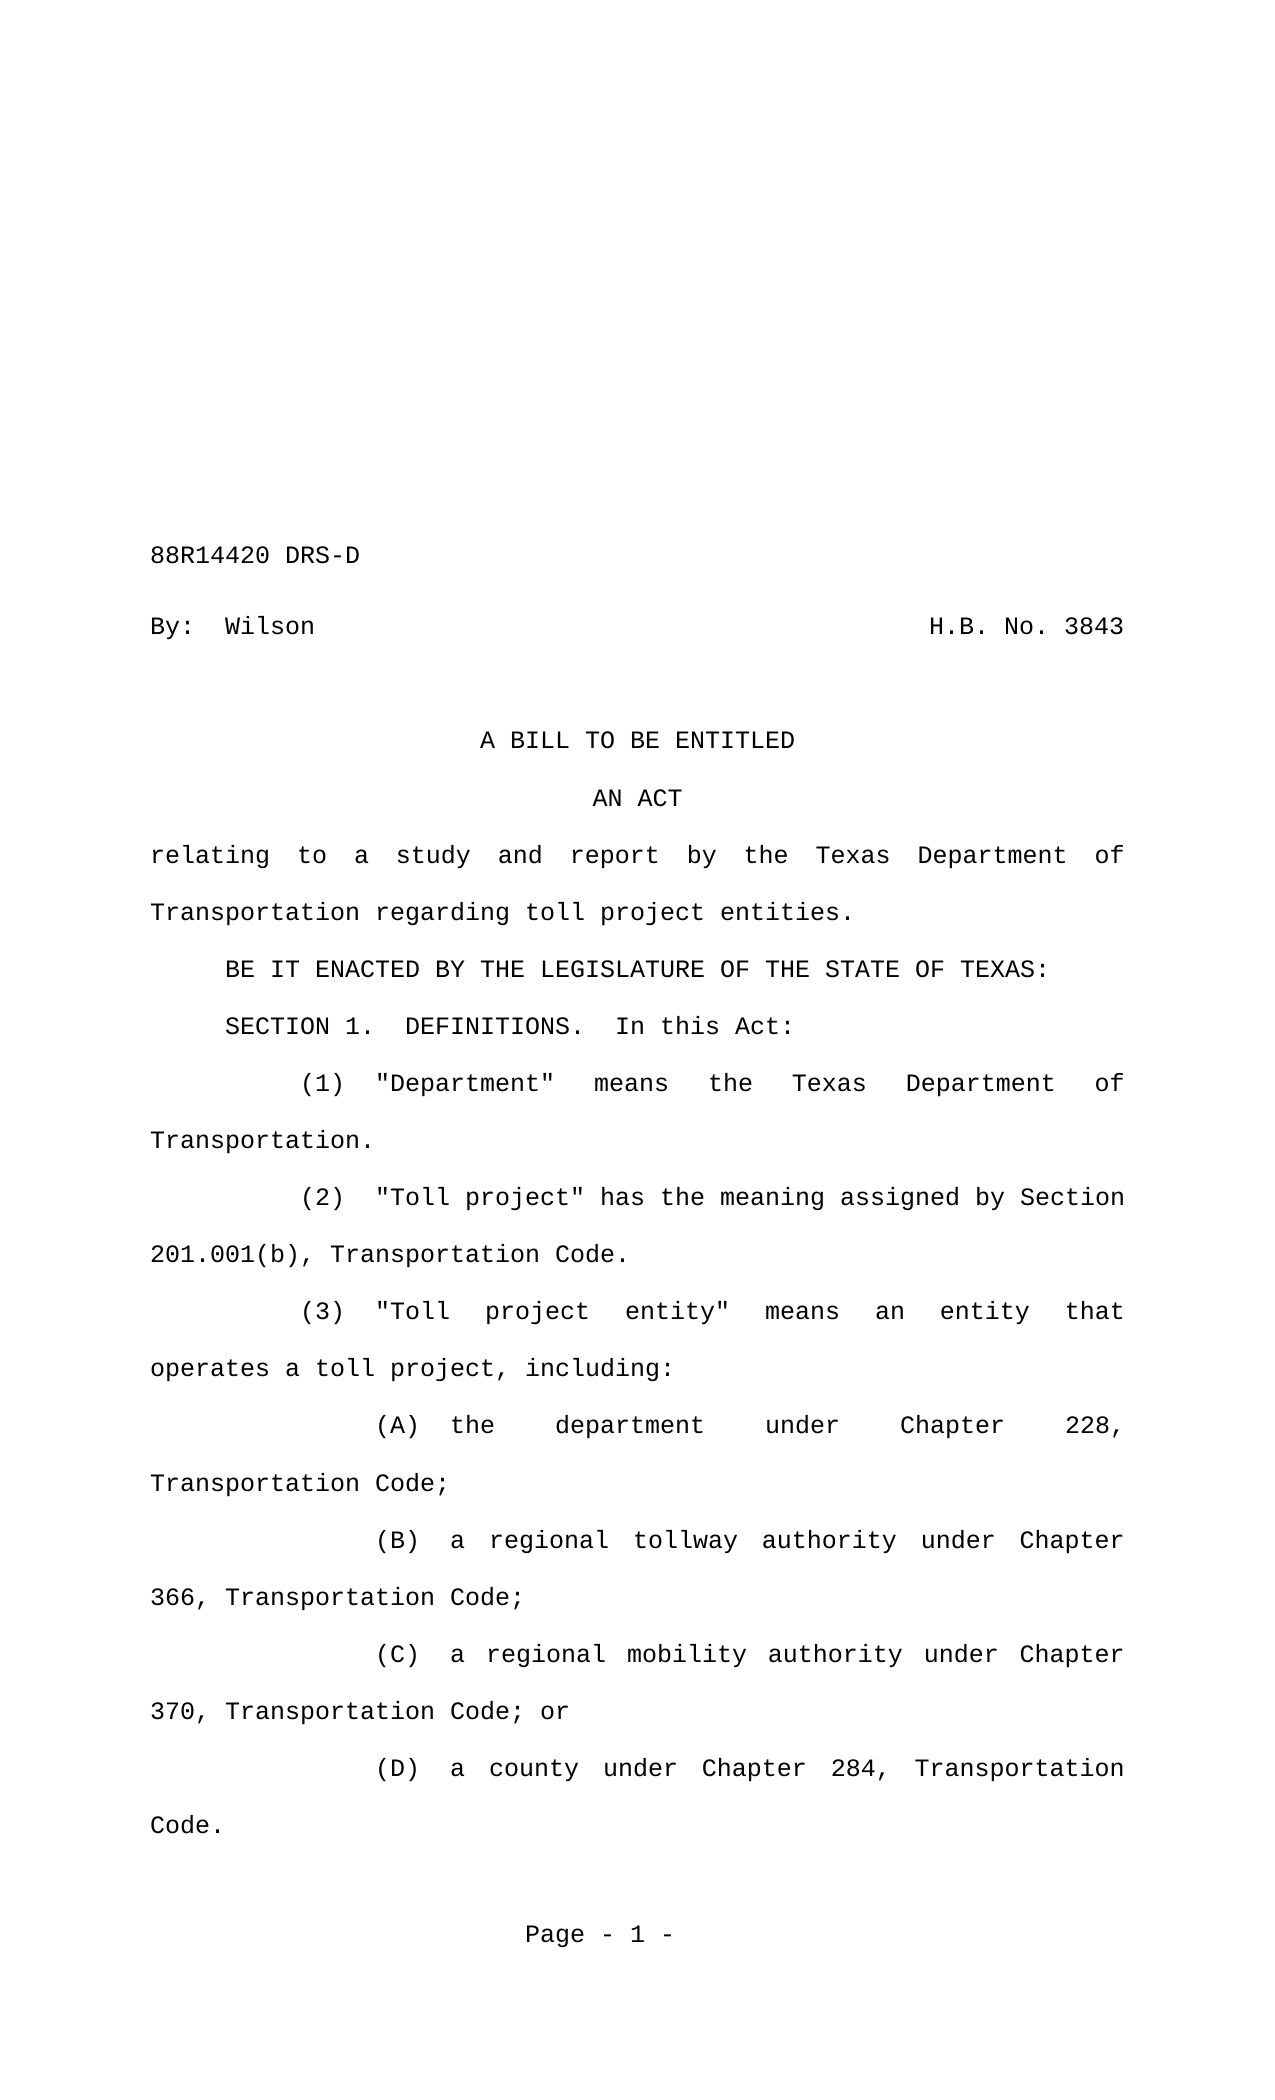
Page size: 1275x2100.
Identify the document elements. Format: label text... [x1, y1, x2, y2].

text 88R14420 DRS-D [150, 542, 1125, 571]
text SECTION 1. DEFINITIONS. In this Act: [150, 1013, 1125, 1042]
text (3) "Toll project entity" means an entity that operates a toll project, including: [150, 1299, 1125, 1384]
text AN ACT [150, 785, 1125, 813]
text (C) a regional mobility authority under Chapter 370, Transportation Code; or [150, 1641, 1125, 1727]
text (D) a county under Chapter 284, Transportation Code. [150, 1755, 1125, 1841]
text (2) "Toll project" has the meaning assigned by Section 201.001(b), Transportation Code. [150, 1184, 1125, 1270]
text A BILL TO BE ENTITLED [150, 728, 1125, 756]
text BE IT ENACTED BY THE LEGISLATURE OF THE STATE OF TEXAS: [150, 956, 1125, 985]
text (B) a regional tollway authority under Chapter 366, Transportation Code; [150, 1527, 1125, 1613]
text (1) "Department" means the Texas Department of Transportation. [150, 1070, 1125, 1156]
text relating to a study and report by the Texas Department of Transportation regarding toll project entities. [150, 842, 1125, 928]
text By: Wilson H.B. No. 3843 [150, 614, 1125, 642]
text (A) the department under Chapter 228, Transportation Code; [150, 1413, 1125, 1498]
